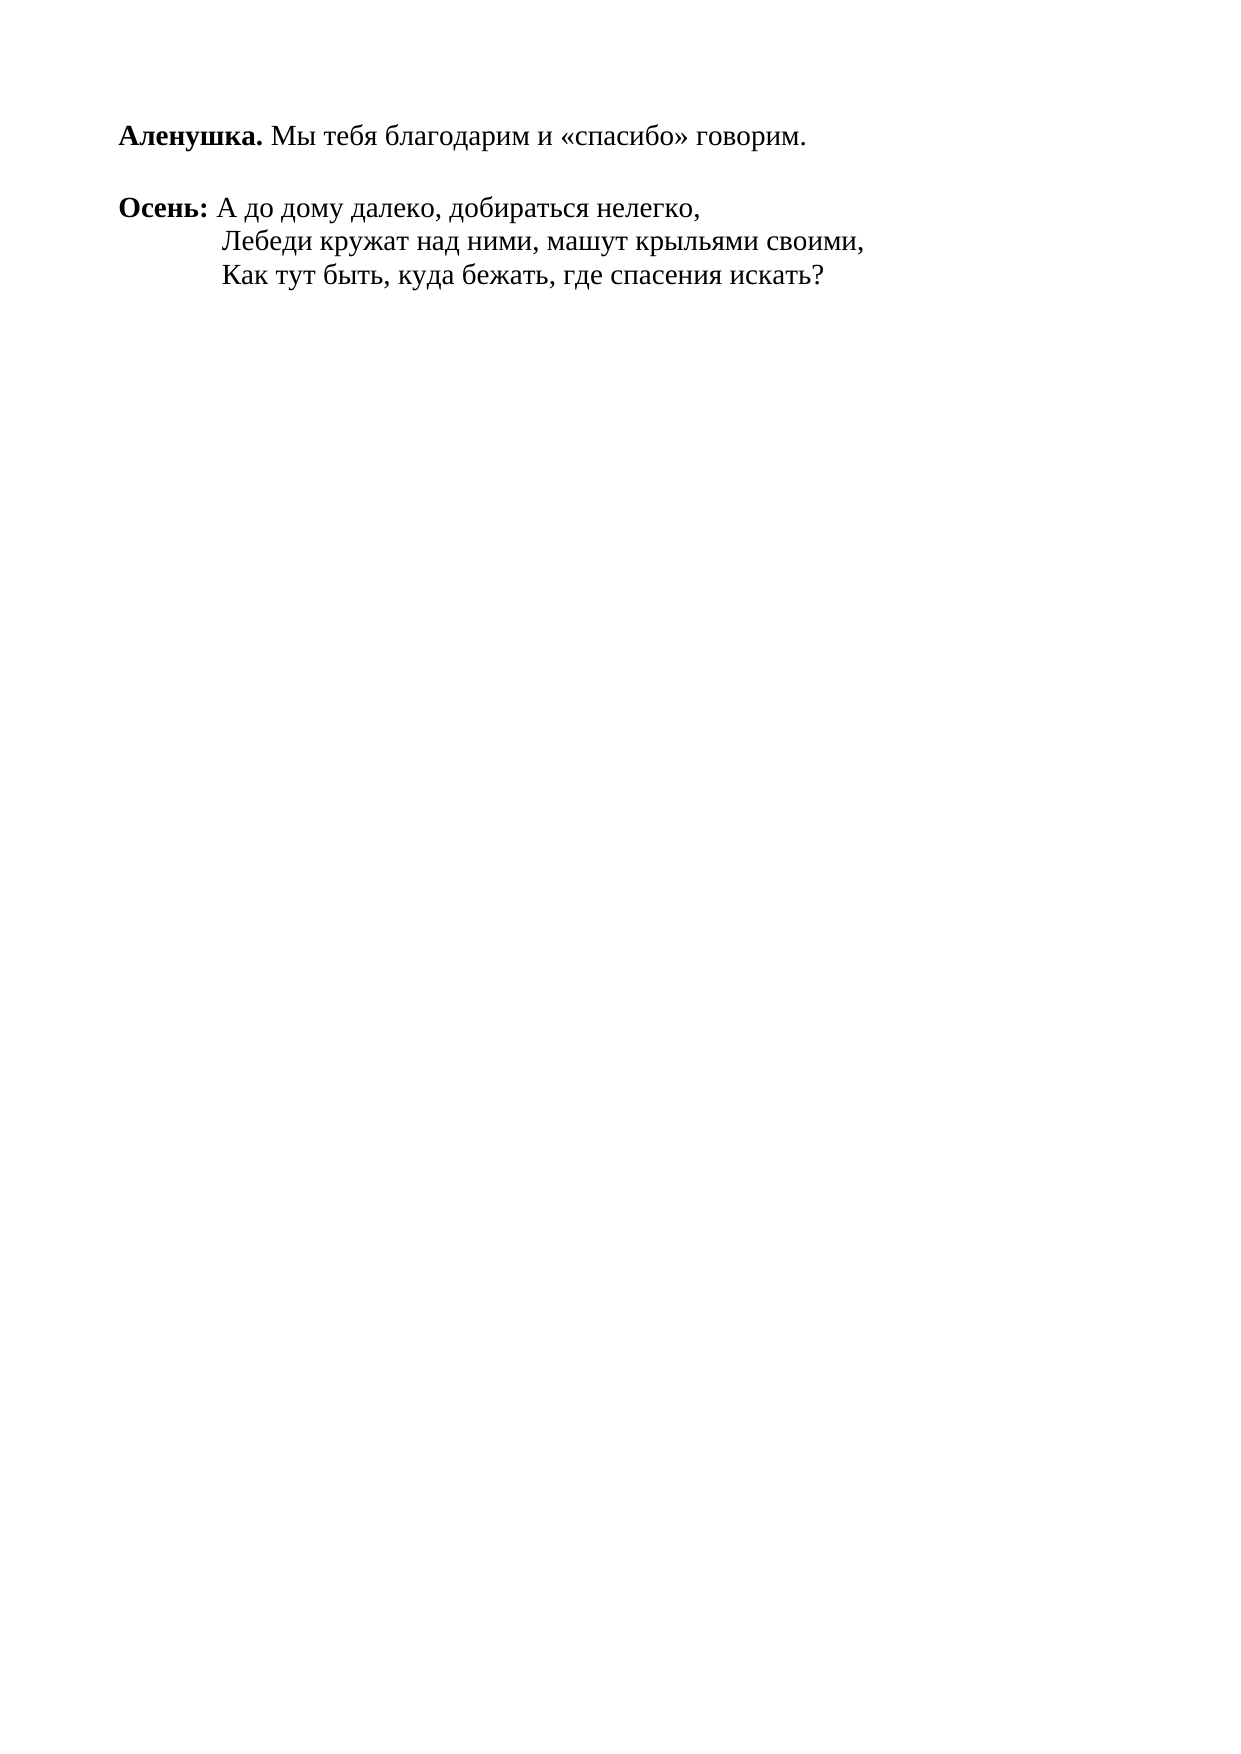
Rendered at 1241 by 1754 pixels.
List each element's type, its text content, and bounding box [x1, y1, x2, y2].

text Аленушка. Мы тебя благодарим и «спасибо» говорим. [118, 118, 1122, 152]
text Лебеди кружат над ними, машут крыльями своими, [118, 223, 1122, 257]
text Осень: А до дому далеко, добираться нелегко, [118, 190, 1122, 223]
text Как тут быть, куда бежать, где спасения искать? [118, 257, 1122, 291]
